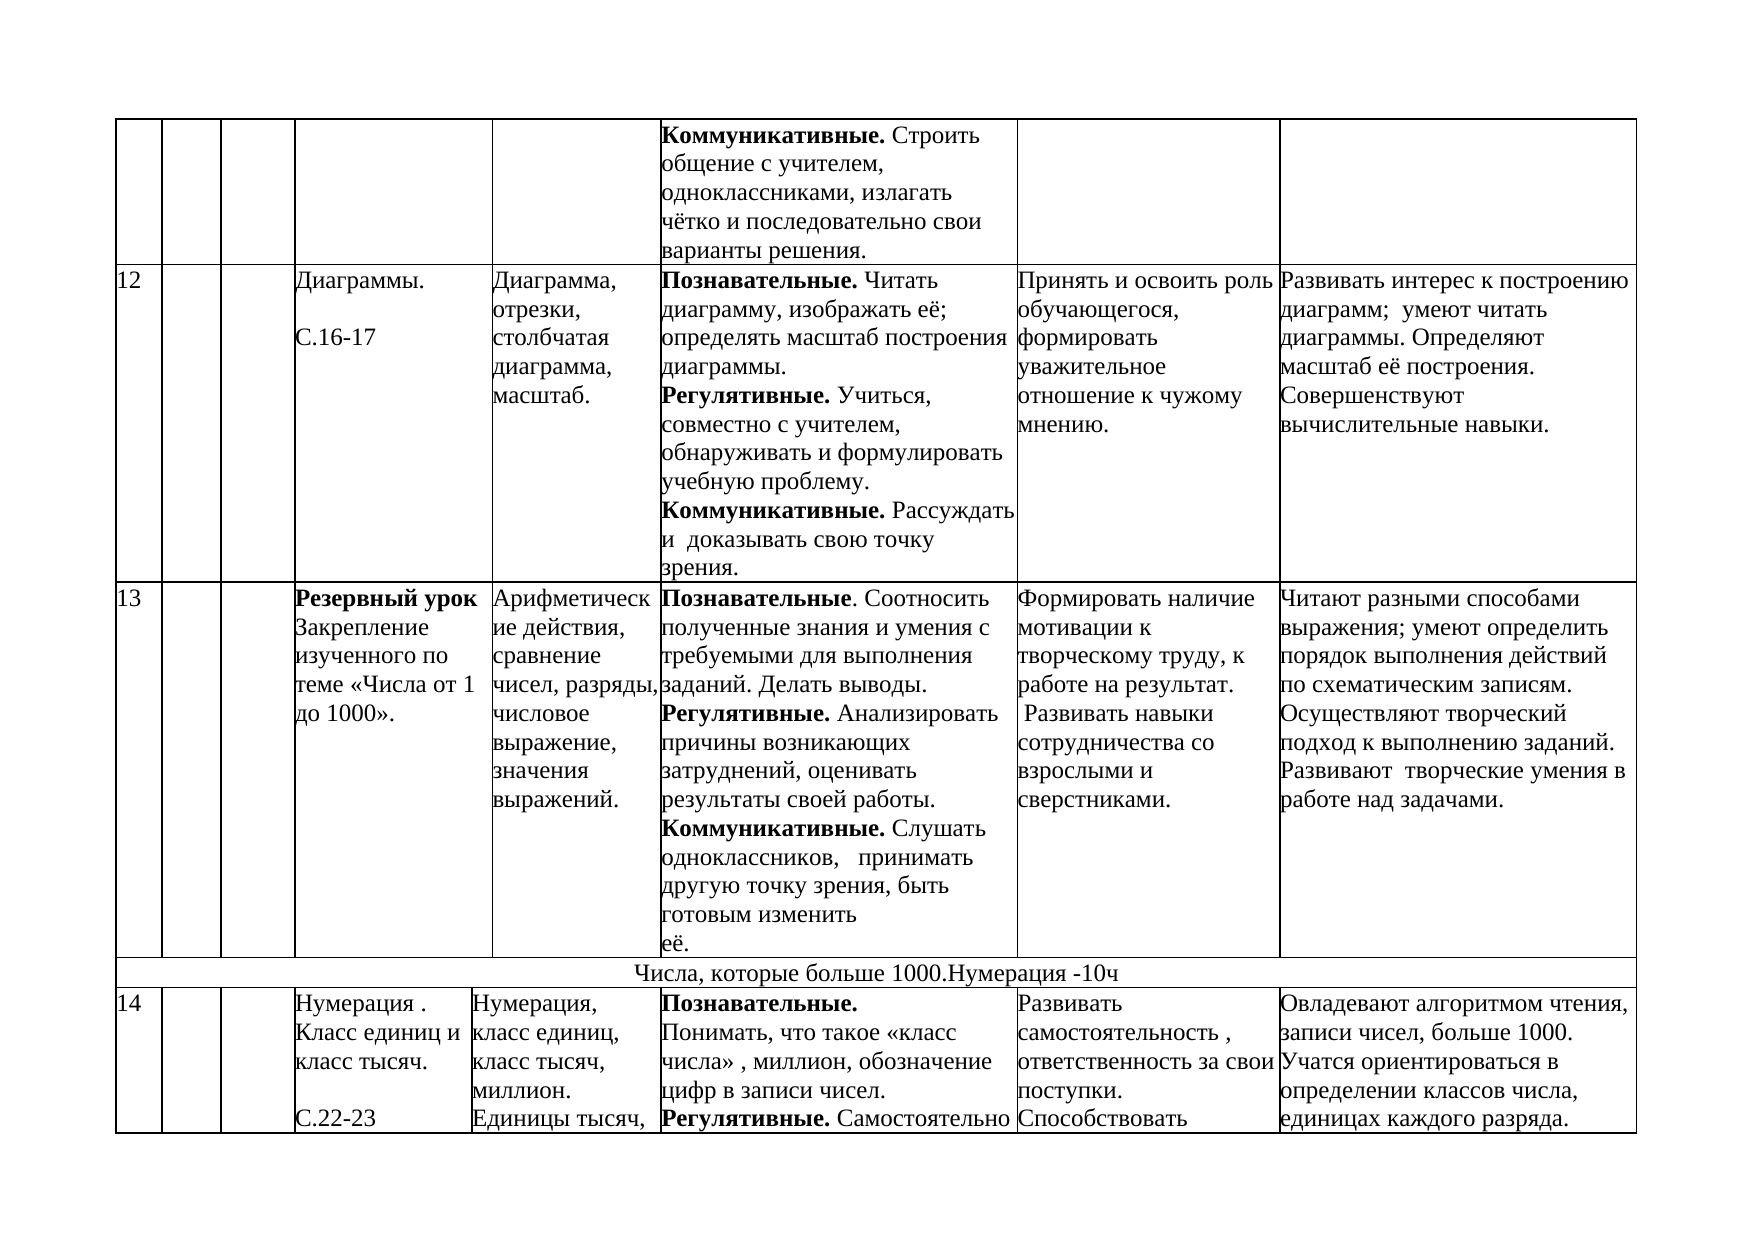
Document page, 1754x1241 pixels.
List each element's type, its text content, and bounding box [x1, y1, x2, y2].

table_cell [163, 988, 220, 1132]
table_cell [1018, 988, 1279, 1132]
table_cell [222, 988, 294, 1132]
table_cell 12 [117, 265, 161, 581]
table_cell [163, 120, 220, 263]
table_cell [222, 120, 294, 263]
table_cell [493, 120, 660, 263]
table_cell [296, 120, 492, 263]
table_cell [163, 583, 220, 957]
table_cell Развивать интерес к построению диаграмм; умеют читать диаграммы. Определяют масштаб её построения. Совершенствуют вычислительные навыки. [1281, 265, 1636, 581]
table_cell 13 [117, 583, 161, 957]
table_cell Диаграммы. С.16-17 [296, 265, 492, 581]
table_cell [1281, 120, 1636, 263]
table_cell Формировать наличие мотивации к творческому труду, к работе на результат. Развивать навыки сотрудничества со взрослыми и сверстниками. [1018, 583, 1279, 957]
table_cell Читают разными способами выражения; умеют определить порядок выполнения действий по схематическим записям. Осуществляют творческий подход к выполнению заданий. Развивают творческие умения в работе над задачами. [1281, 583, 1636, 957]
table_cell Познавательные. Читать диаграмму, изображать её; определять масштаб построения диаграммы. Регулятивные. Учиться, совместно с учителем, обнаруживать и формулировать учебную проблему. Коммуникативные. Рассуждать и доказывать свою точку зрения. [662, 265, 1017, 581]
table_cell 14 [117, 988, 161, 1132]
table_cell [163, 265, 220, 581]
table_cell Диаграмма, отрезки, столбчатая диаграмма, масштаб. [493, 265, 660, 581]
table_cell Арифметические действия, сравнение чисел, разряды, числовое выражение, значения выражений. [493, 583, 660, 957]
table_cell Резервный урок Закрепление изученного по теме «Числа от 1 до 1000». [296, 583, 492, 957]
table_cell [662, 988, 1017, 1132]
table_cell Принять и освоить роль обучающегося, формировать уважительное отношение к чужому мнению. [1018, 265, 1279, 581]
table_cell [222, 265, 294, 581]
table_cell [1281, 988, 1636, 1132]
table_cell Числа, которые больше 1000.Нумерация -10ч [117, 958, 1636, 987]
table_cell Познавательные. Соотносить полученные знания и умения с требуемыми для выполнения заданий. Делать выводы. Регулятивные. Анализировать причины возникающих затруднений, оценивать результаты своей работы. Коммуникативные. Слушать одноклассников, принимать другую точку зрения, быть готовым изменить её. [662, 583, 1017, 957]
table_cell [222, 583, 294, 957]
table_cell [1018, 120, 1279, 263]
table_cell 11 [117, 120, 161, 263]
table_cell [473, 988, 660, 1132]
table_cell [296, 988, 471, 1132]
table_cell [662, 120, 1017, 263]
